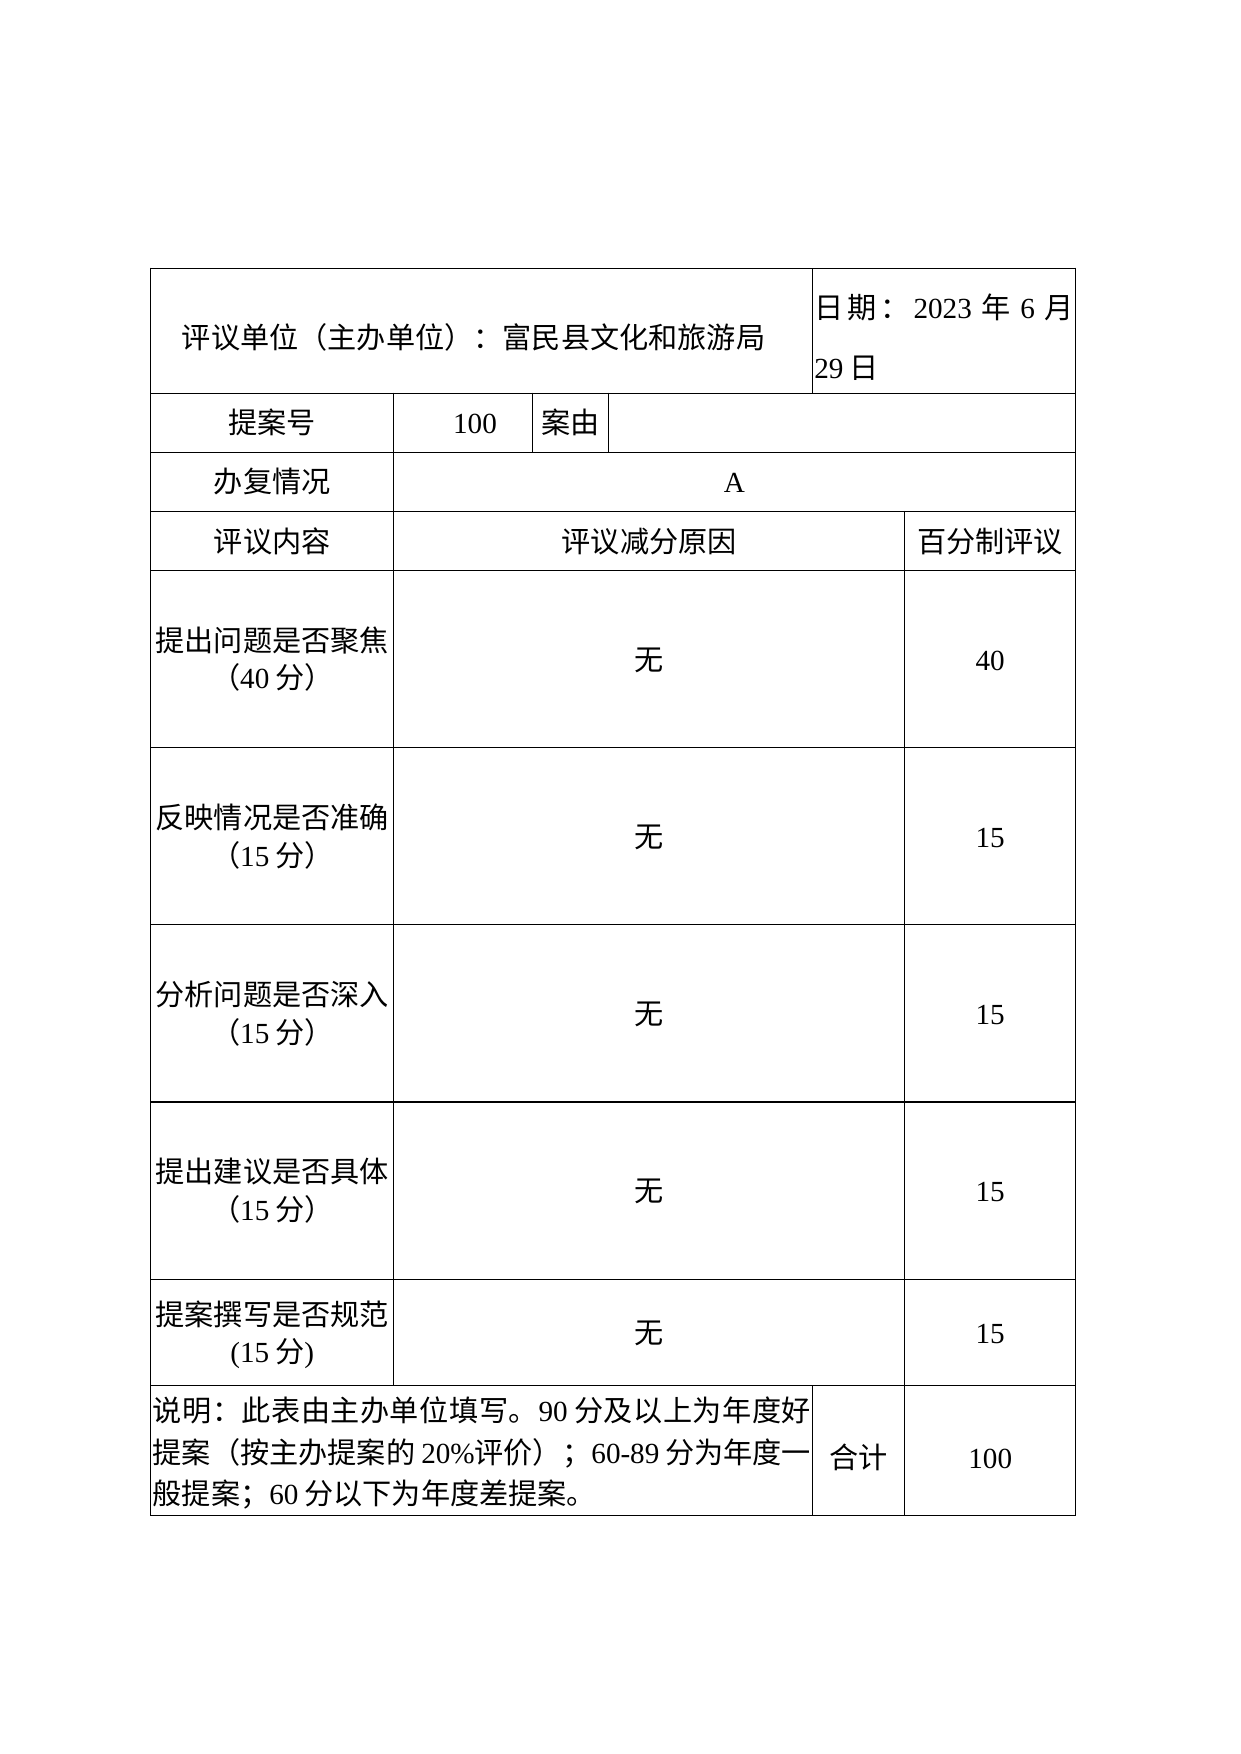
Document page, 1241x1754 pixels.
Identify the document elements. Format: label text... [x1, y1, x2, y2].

table_cell 无 [394, 748, 904, 924]
table_cell 提案撰写是否规范(15分) [151, 1280, 393, 1385]
table_cell 合计 [813, 1386, 904, 1514]
table_cell 100 [905, 1386, 1075, 1514]
table_cell 评议减分原因 [394, 512, 904, 570]
table_cell 无 [394, 1103, 904, 1278]
table_cell 15 [905, 925, 1075, 1101]
table_cell 15 [905, 1103, 1075, 1278]
table_cell 分析问题是否深入（15分） [151, 925, 393, 1101]
table_cell 无 [394, 925, 904, 1101]
table_cell 百分制评议 [905, 512, 1075, 570]
table_cell 办复情况 [151, 453, 393, 511]
table_cell 100 [394, 394, 532, 452]
table_cell A [394, 453, 1075, 511]
table_cell 提案号 [151, 394, 393, 452]
table_cell 案由 [533, 394, 608, 452]
table_cell 15 [905, 748, 1075, 924]
table_cell 说明：此表由主办单位填写。90分及以上为年度好提案（按主办提案的20%评价）；60-89分为年度一般提案；60分以下为年度差提案。 [151, 1386, 812, 1514]
table_cell 反映情况是否准确（15分） [151, 748, 393, 924]
table_cell 无 [394, 1280, 904, 1385]
table_header 日期：2023年6月29日 [813, 269, 1075, 393]
table_cell 15 [905, 1280, 1075, 1385]
table_cell 评议内容 [151, 512, 393, 570]
table_cell 提出建议是否具体（15分） [151, 1103, 393, 1278]
table_header 评议单位（主办单位）：富民县文化和旅游局 [151, 269, 812, 393]
table_cell [609, 394, 1075, 452]
table_cell 40 [905, 571, 1075, 747]
table_cell 无 [394, 571, 904, 747]
table_cell 提出问题是否聚焦（40分） [151, 571, 393, 747]
